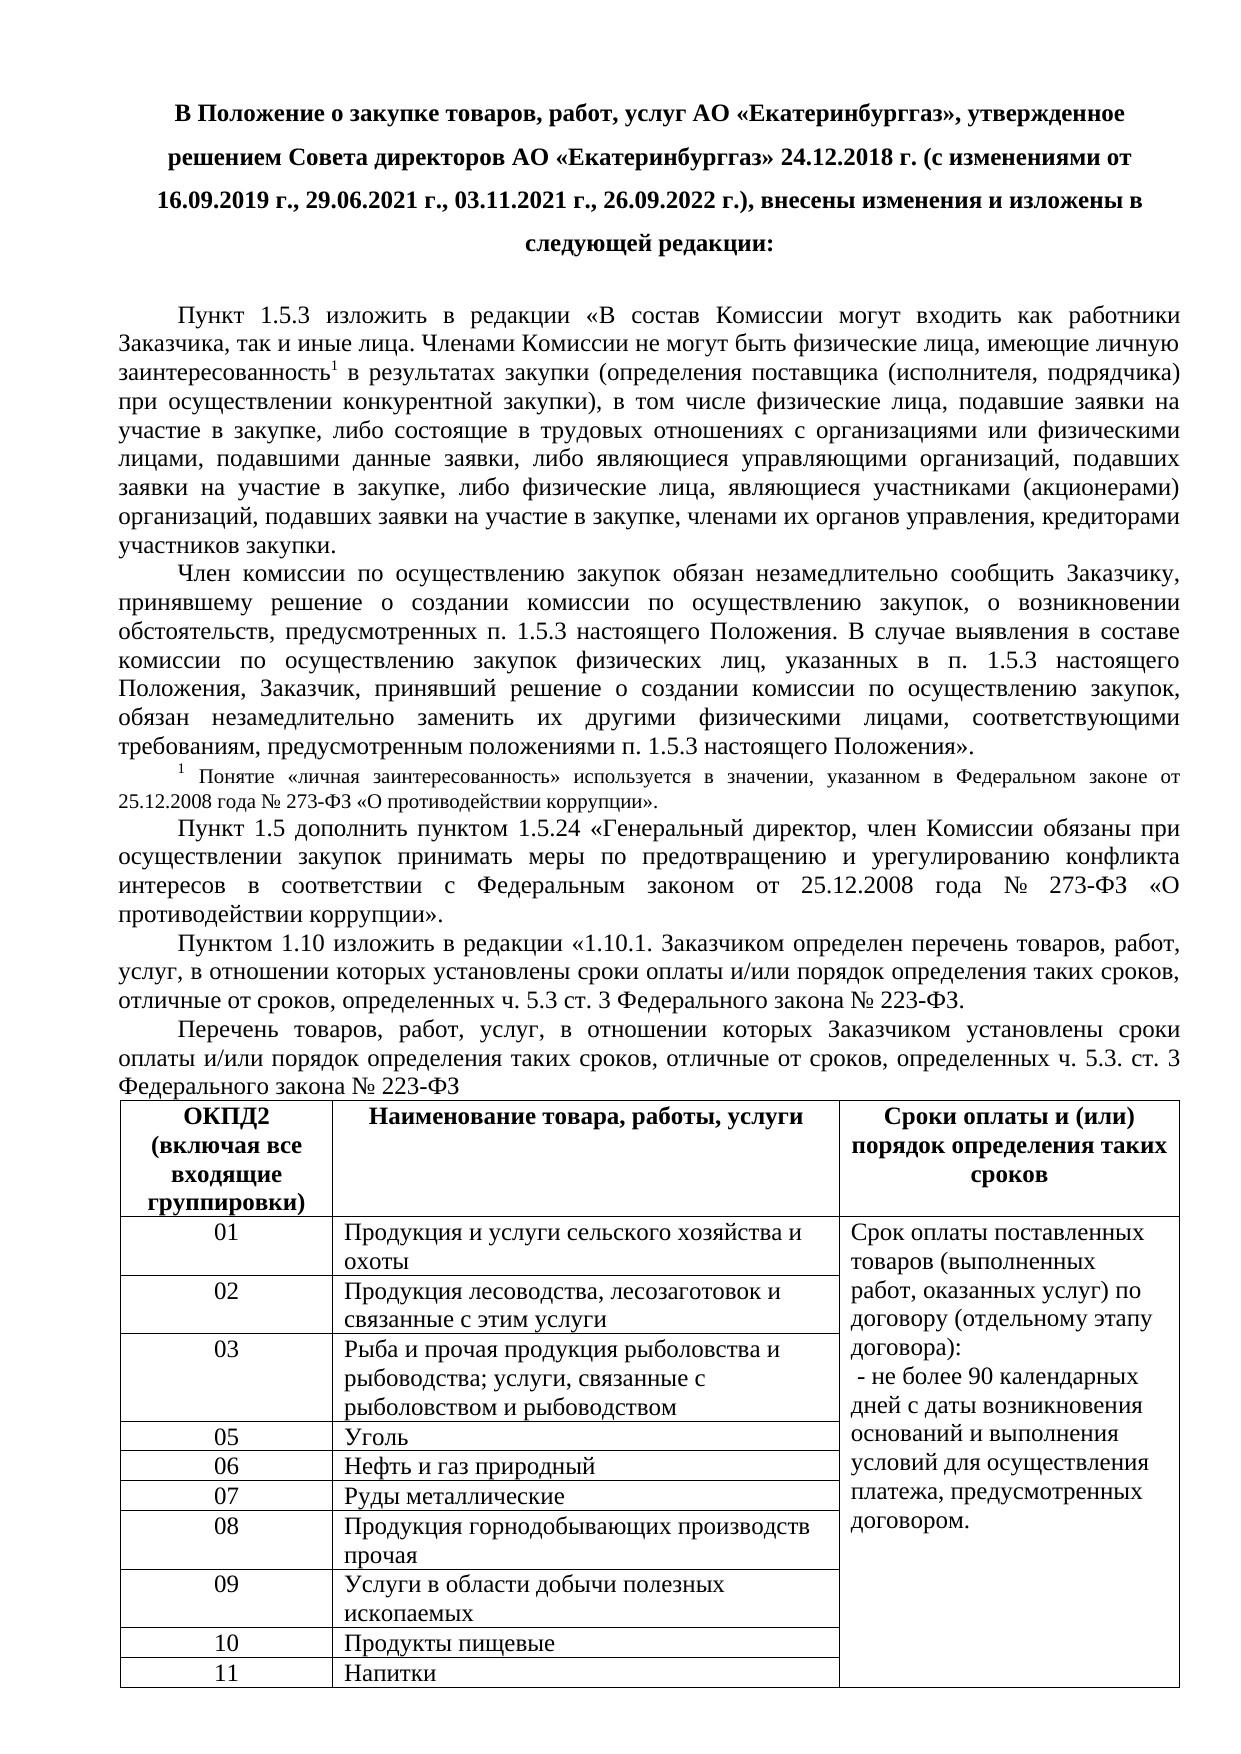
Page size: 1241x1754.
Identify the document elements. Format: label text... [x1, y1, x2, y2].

table_cell Нефть и газ природный [333, 1451, 839, 1480]
table_cell 06 [121, 1451, 332, 1480]
text В Положение о закупке товаров, работ, услуг АО «Екатеринбурггаз», утвержденное решением Совета директоров АО «Екатеринбурггаз» 24.12.2018 г. (с изменениями от 16.09.2019 г., 29.06.2021 г., 03.11.2021 г., 26.09.2022 г.), внесены изменения и изложены в следующей редакции: [118, 98, 1181, 257]
table_cell Рыба и прочая продукция рыболовства и рыбоводства; услуги, связанные с рыболовством и рыбоводством [333, 1334, 839, 1421]
table_cell Продукция и услуги сельского хозяйства и охоты [333, 1217, 839, 1275]
table_cell 09 [121, 1570, 332, 1627]
text Пункт 1.5.3 изложить в редакции «В состав Комиссии могут входить как работники Заказчика, так и иные лица. Членами Комиссии не могут быть физические лица, имеющие личную заинтересованность1 в результатах закупки (определения поставщика (исполнителя, подрядчика) при осуществлении конкурентной закупки), в том числе физические лица, подавшие заявки на участие в закупке, либо состоящие в трудовых отношениях с организациями или физическими лицами, подавшими данные заявки, либо являющиеся управляющими организаций, подавших заявки на участие в закупке, либо физические лица, являющиеся участниками (акционерами) организаций, подавших заявки на участие в закупке, членами их органов управления, кредиторами участников закупки. [118, 300, 1181, 558]
table_header Сроки оплаты и (или) порядок определения таких сроков [840, 1101, 1179, 1216]
table_cell Продукты пищевые [333, 1628, 839, 1657]
table_cell Срок оплаты поставленных товаров (выполненных работ, оказанных услуг) по договору (отдельному этапу договора): - не более 90 календарных дней с даты возникновения оснований и выполнения условий для осуществления платежа, предусмотренных договором. [840, 1217, 1179, 1687]
text Член комиссии по осуществлению закупок обязан незамедлительно сообщить Заказчику, принявшему решение о создании комиссии по осуществлению закупок, о возникновении обстоятельств, предусмотренных п. 1.5.3 настоящего Положения. В случае выявления в составе комиссии по осуществлению закупок физических лиц, указанных в п. 1.5.3 настоящего Положения, Заказчик, принявший решение о создании комиссии по осуществлению закупок, обязан незамедлительно заменить их другими физическими лицами, соответствующими требованиям, предусмотренным положениями п. 1.5.3 настоящего Положения». [118, 558, 1181, 760]
table_cell Услуги в области добычи полезных ископаемых [333, 1570, 839, 1627]
table_cell 10 [121, 1628, 332, 1657]
table_cell Уголь [333, 1422, 839, 1450]
text Перечень товаров, работ, услуг, в отношении которых Заказчиком установлены сроки оплаты и/или порядок определения таких сроков, отличные от сроков, определенных ч. 5.3. ст. 3 Федерального закона № 223-ФЗ [118, 1014, 1181, 1100]
table_cell Продукция лесоводства, лесозаготовок и связанные с этим услуги [333, 1276, 839, 1333]
table_cell 11 [121, 1658, 332, 1687]
table_header ОКПД2 (включая все входящие группировки) [121, 1101, 332, 1216]
table_cell Продукция горнодобывающих производств прочая [333, 1511, 839, 1568]
text Пункт 1.5 дополнить пунктом 1.5.24 «Генеральный директор, член Комиссии обязаны при осуществлении закупок принимать меры по предотвращению и урегулированию конфликта интересов в соответствии с Федеральным законом от 25.12.2008 года № 273-ФЗ «О противодействии коррупции». [118, 813, 1181, 928]
table_cell 01 [121, 1217, 332, 1275]
table_cell Напитки [333, 1658, 839, 1687]
table_header Наименование товара, работы, услуги [333, 1101, 839, 1216]
table_cell 05 [121, 1422, 332, 1450]
table_cell 08 [121, 1511, 332, 1568]
text 1 Понятие «личная заинтересованность» используется в значении, указанном в Федеральном законе от 25.12.2008 года № 273-ФЗ «О противодействии коррупции». [118, 760, 1181, 813]
table_cell 03 [121, 1334, 332, 1421]
table_cell 07 [121, 1481, 332, 1510]
table_cell 02 [121, 1276, 332, 1333]
table_cell Руды металлические [333, 1481, 839, 1510]
text Пунктом 1.10 изложить в редакции «1.10.1. Заказчиком определен перечень товаров, работ, услуг, в отношении которых установлены сроки оплаты и/или порядок определения таких сроков, отличные от сроков, определенных ч. 5.3 ст. 3 Федерального закона № 223-ФЗ. [118, 928, 1181, 1014]
